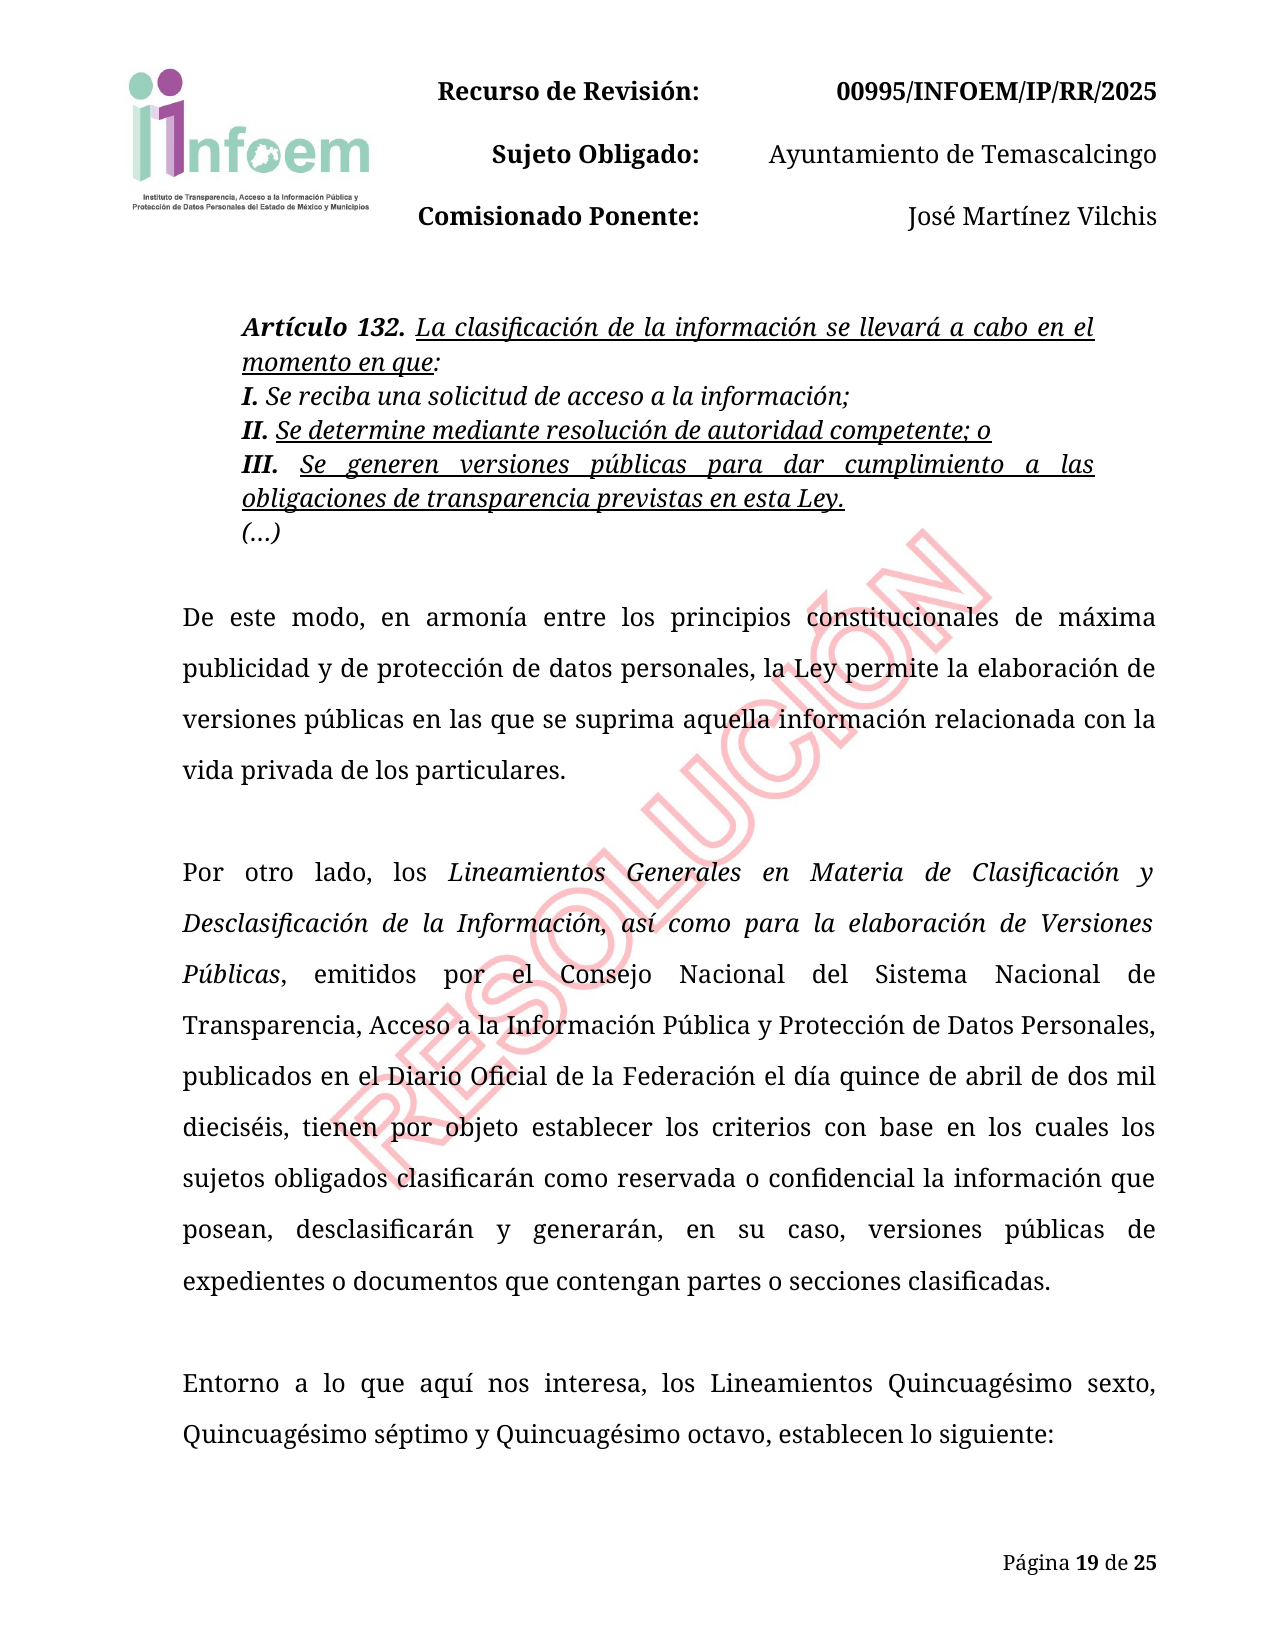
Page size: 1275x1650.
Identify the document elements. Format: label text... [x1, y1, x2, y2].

text III. Se generen versiones públicas para dar cumplimiento a las obligaciones de transparencia previstas en esta Ley. [242, 446, 1098, 514]
text De este modo, en armonía entre los principios constitucionales de máxima publicidad y de protección de datos personales, la Ley permite la elaboración de versiones públicas en las que se suprima aquella información relacionada con la vida privada de los particulares. [182, 599, 1157, 787]
text II. Se determine mediante resolución de autoridad competente; o [242, 412, 1098, 446]
text Entorno a lo que aquí nos interesa, los Lineamientos Quincuagésimo sexto, Quincuagésimo séptimo y Quincuagésimo octavo, establecen lo siguiente: [182, 1365, 1157, 1450]
text (…) [242, 514, 1098, 548]
picture [9, 8, 1275, 1650]
text I. Se reciba una solicitud de acceso a la información; [242, 378, 1098, 412]
text Artículo 132. La clasificación de la información se llevará a cabo en el momento en que: [242, 310, 1098, 378]
text Por otro lado, los Lineamientos Generales en Materia de Clasificación y Desclasificación de la Información, así como para la elaboración de Versiones Públicas, emitidos por el Consejo Nacional del Sistema Nacional de Transparencia, Acceso a la Información Pública y Protección de Datos Personales, publicados en el Diario Oficial de la Federación el día quince de abril de dos mil dieciséis, tienen por objeto establecer los criterios con base en los cuales los sujetos obligados clasificarán como reservada o confidencial la información que posean, desclasificarán y generarán, en su caso, versiones públicas de expedientes o documentos que contengan partes o secciones clasificadas. [182, 855, 1157, 1297]
